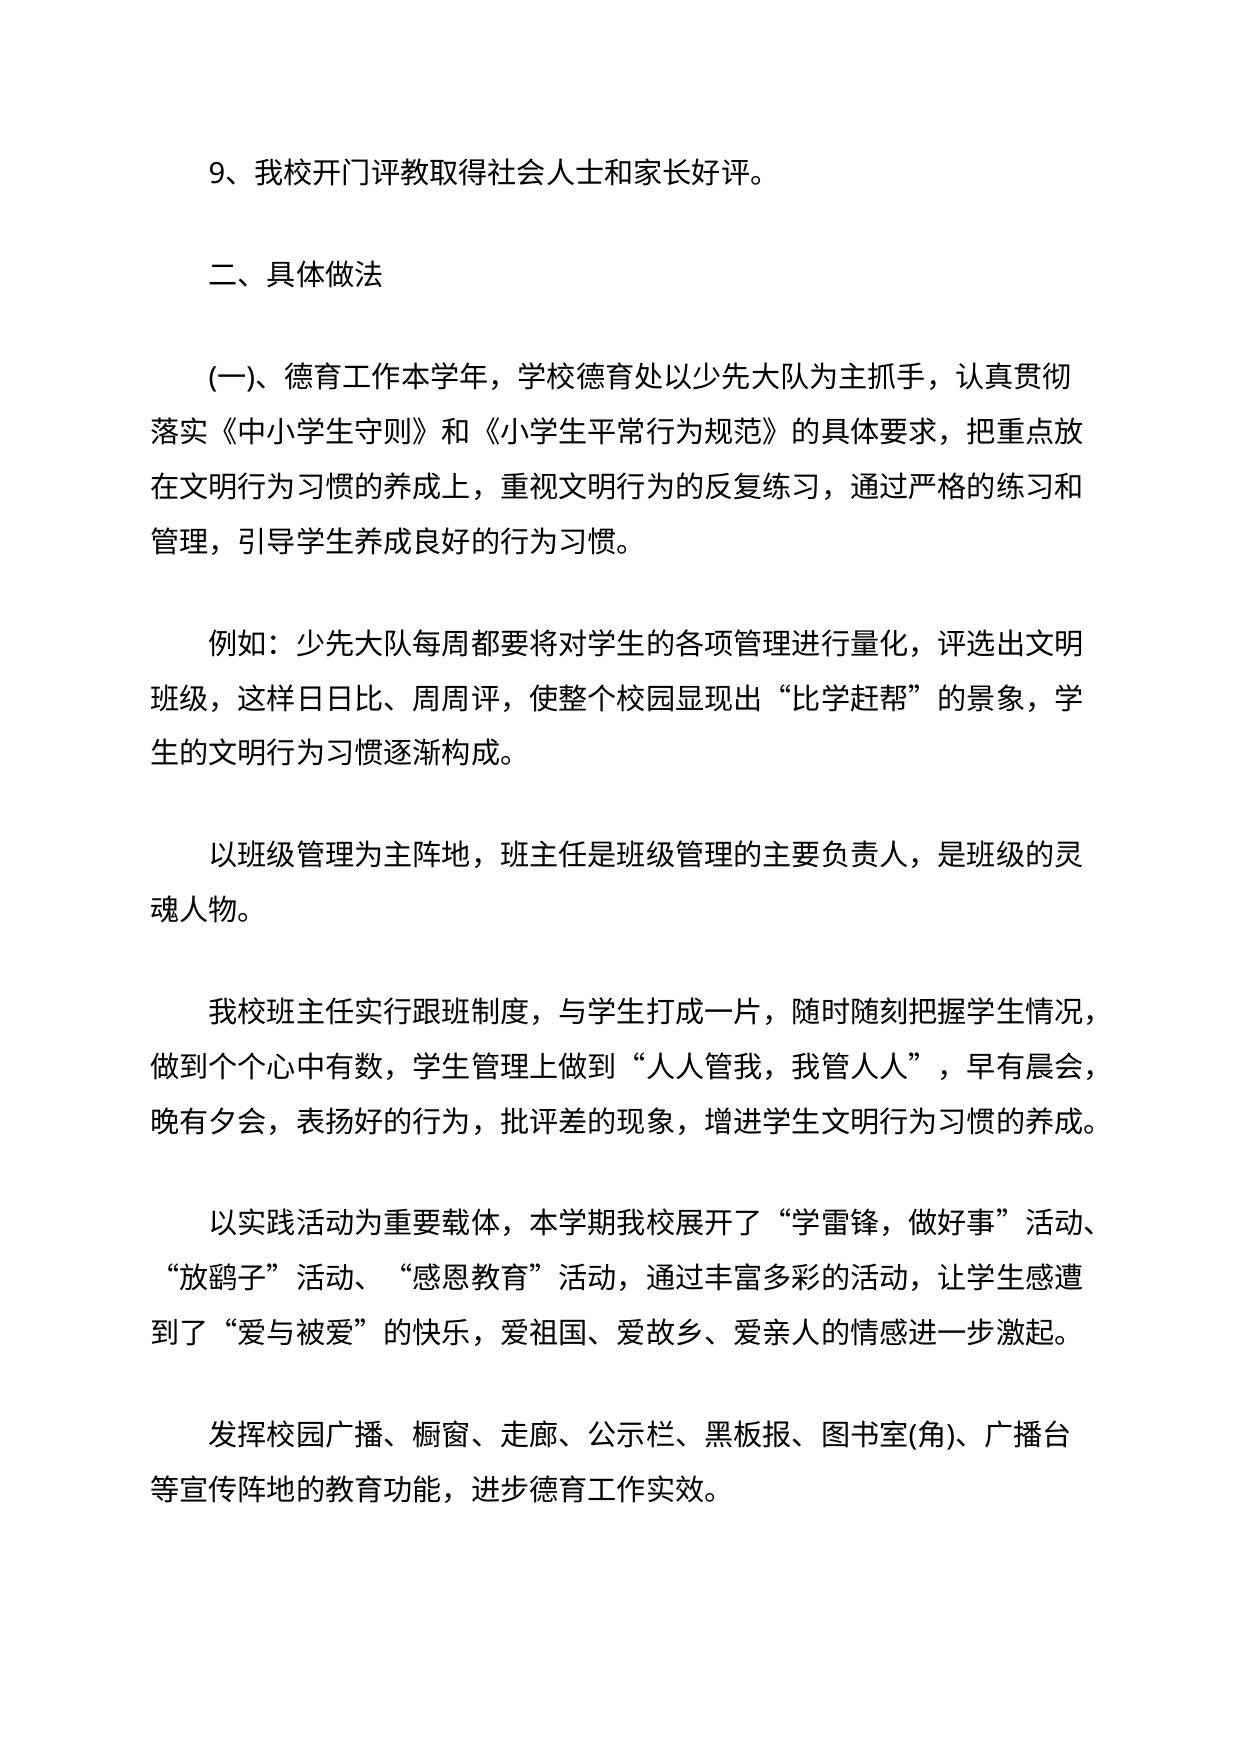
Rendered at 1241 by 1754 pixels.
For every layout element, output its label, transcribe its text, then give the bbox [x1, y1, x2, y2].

text 以实践活动为重要载体，本学期我校展开了“学雷锋，做好事”活动、“放鹞子”活动、“感恩教育”活动，通过丰富多彩的活动，让学生感遭到了“爱与被爱”的快乐，爱祖国、爱故乡、爱亲人的情感进一步激起。 [150, 1200, 1090, 1352]
text 发挥校园广播、橱窗、走廊、公示栏、黑板报、图书室(角)、广播台等宣传阵地的教育功能，进步德育工作实效。 [150, 1412, 1090, 1509]
text 我校班主任实行跟班制度，与学生打成一片，随时随刻把握学生情况，做到个个心中有数，学生管理上做到“人人管我，我管人人”，早有晨会，晚有夕会，表扬好的行为，批评差的现象，增进学生文明行为习惯的养成。 [150, 988, 1090, 1141]
text 例如：少先大队每周都要将对学生的各项管理进行量化，评选出文明班级，这样日日比、周周评，使整个校园显现出“比学赶帮”的景象，学生的文明行为习惯逐渐构成。 [150, 620, 1090, 772]
text 二、具体做法 [150, 252, 1090, 294]
text 以班级管理为主阵地，班主任是班级管理的主要负责人，是班级的灵魂人物。 [150, 832, 1090, 929]
text 9、我校开门评教取得社会人士和家长好评。 [150, 150, 1090, 192]
text (一)、德育工作本学年，学校德育处以少先大队为主抓手，认真贯彻落实《中小学生守则》和《小学生平常行为规范》的具体要求，把重点放在文明行为习惯的养成上，重视文明行为的反复练习，通过严格的练习和管理，引导学生养成良好的行为习惯。 [150, 354, 1090, 561]
